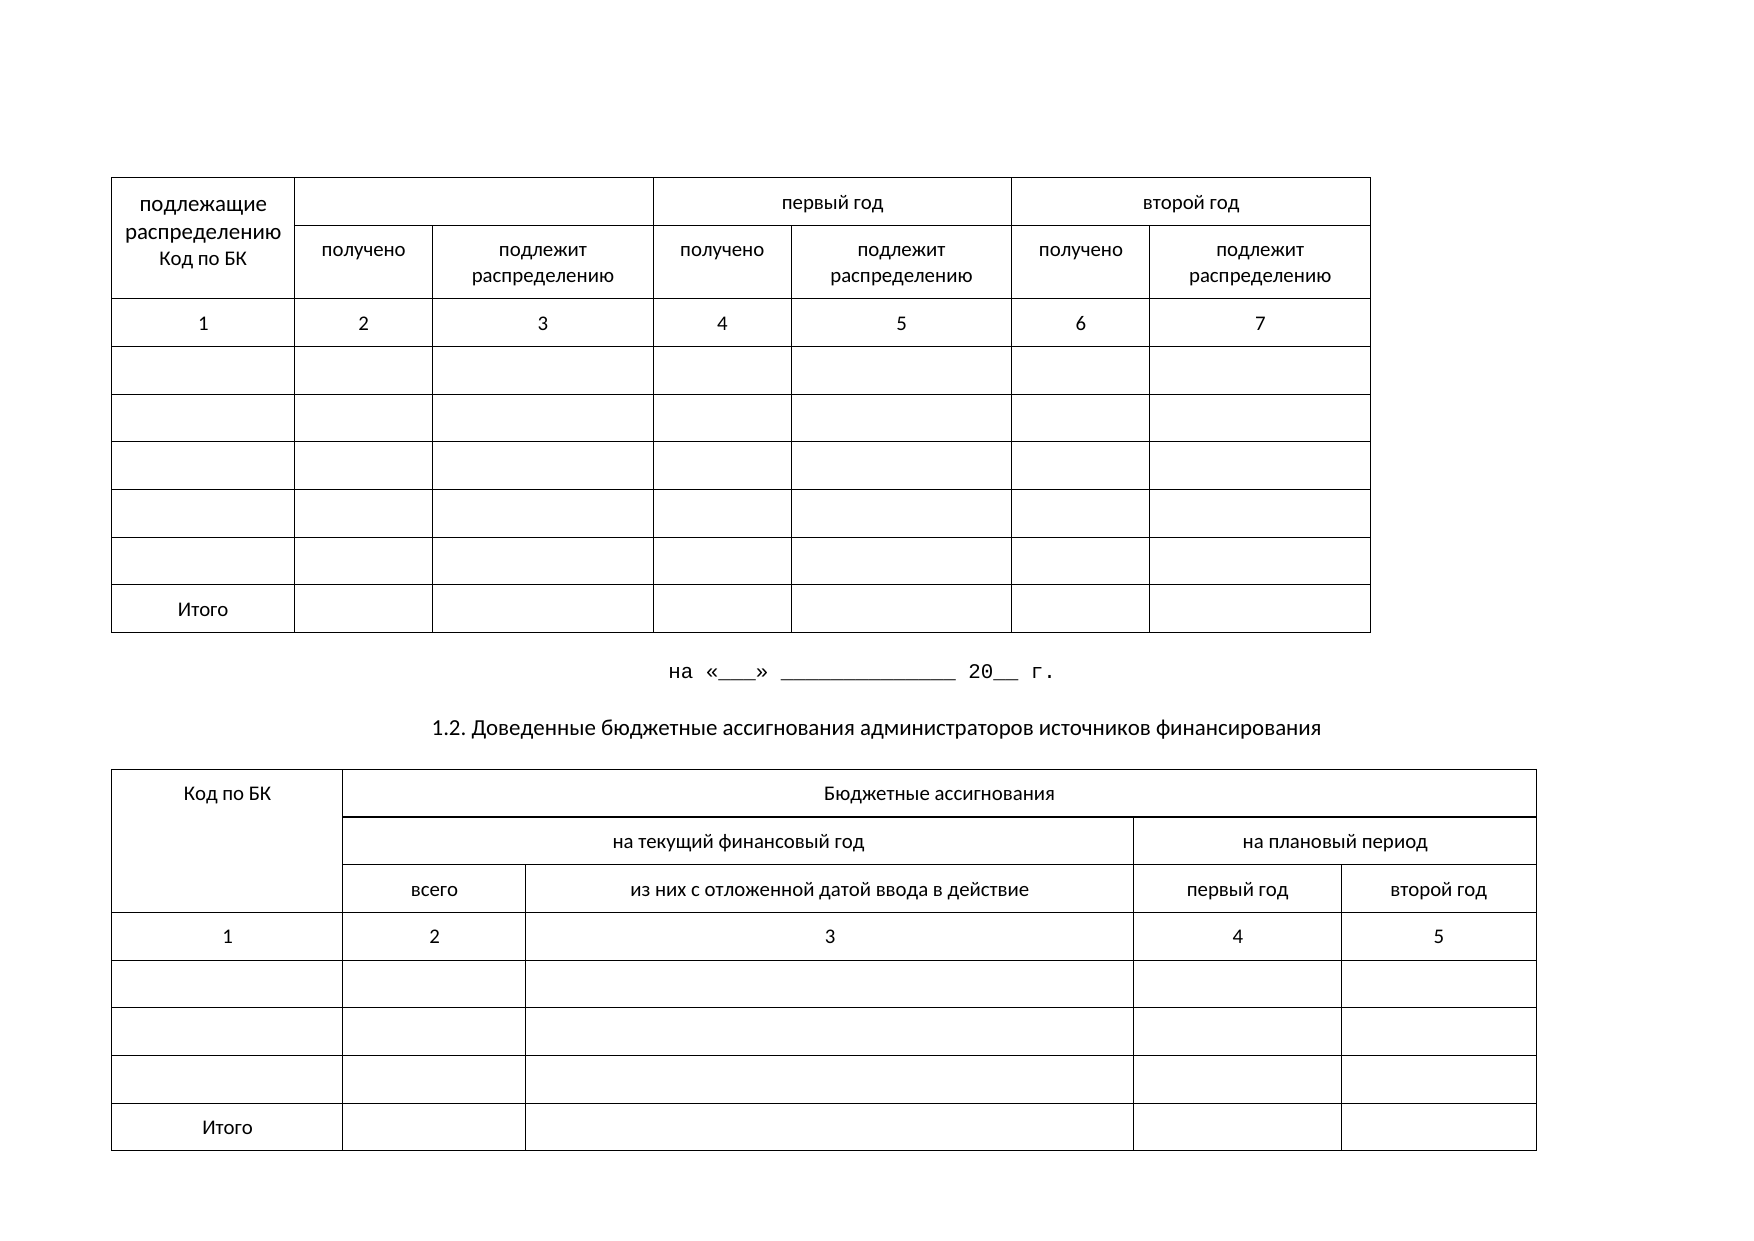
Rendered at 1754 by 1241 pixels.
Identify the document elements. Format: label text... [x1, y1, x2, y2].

table_cell [1012, 442, 1149, 489]
table_cell [112, 1056, 342, 1103]
table_cell [526, 1104, 1133, 1150]
table_cell [792, 347, 1011, 393]
table_cell [343, 1056, 525, 1103]
table_cell 4 [1134, 913, 1341, 959]
table_cell [1150, 442, 1370, 489]
table_cell [792, 490, 1011, 537]
table_cell [295, 585, 432, 632]
table_cell 2 [343, 913, 525, 959]
table_cell [1150, 490, 1370, 537]
table_cell [654, 395, 791, 441]
table_cell 3 [433, 299, 653, 346]
table_cell получено [654, 226, 791, 298]
table_cell [792, 442, 1011, 489]
table_cell 3 [526, 913, 1133, 959]
table_cell второй год [1342, 865, 1536, 912]
table_header Бюджетные ассигнования [343, 770, 1536, 816]
table_cell [433, 585, 653, 632]
table_cell на плановый период [1134, 818, 1536, 864]
table_cell [1342, 1104, 1536, 1150]
table_cell [343, 961, 525, 1007]
table_cell [1342, 961, 1536, 1007]
table_cell [1342, 1056, 1536, 1103]
table_cell [654, 585, 791, 632]
table_cell [343, 1008, 525, 1055]
table_cell подлежит распределению [792, 226, 1011, 298]
table_cell 4 [654, 299, 791, 346]
table_cell [792, 395, 1011, 441]
table_cell [1134, 1056, 1341, 1103]
table_cell [1150, 538, 1370, 584]
table_cell [295, 442, 432, 489]
table_cell [1012, 347, 1149, 393]
table_cell получено [1012, 226, 1149, 298]
table_cell [526, 1056, 1133, 1103]
table_cell подлежит распределению [433, 226, 653, 298]
table_cell подлежит распределению [1150, 226, 1370, 298]
table_cell первый год [654, 178, 1011, 225]
table_cell [343, 1104, 525, 1150]
table_cell [112, 961, 342, 1007]
table_cell Итого [112, 1104, 342, 1150]
table_cell [654, 538, 791, 584]
table_cell [112, 1008, 342, 1055]
table_cell [654, 442, 791, 489]
table_cell 5 [792, 299, 1011, 346]
table_cell [654, 347, 791, 393]
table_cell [295, 178, 653, 225]
table_cell [295, 538, 432, 584]
table_cell [1134, 1104, 1341, 1150]
table_cell [433, 490, 653, 537]
table_header Код по БК [112, 770, 342, 912]
table_cell [1012, 395, 1149, 441]
table_cell 7 [1150, 299, 1370, 346]
table_cell [112, 442, 294, 489]
table_cell [792, 538, 1011, 584]
table_cell [526, 1008, 1133, 1055]
table_cell [433, 442, 653, 489]
table_cell [1134, 961, 1341, 1007]
table_cell [433, 538, 653, 584]
table_cell 1 [112, 913, 342, 959]
table_cell [112, 538, 294, 584]
table_cell [112, 395, 294, 441]
table_cell [1012, 490, 1149, 537]
table_cell второй год [1012, 178, 1370, 225]
table_cell [792, 585, 1011, 632]
table_cell [1150, 585, 1370, 632]
table_cell [1342, 1008, 1536, 1055]
table_cell первый год [1134, 865, 1341, 912]
table_cell [433, 347, 653, 393]
table_cell [295, 347, 432, 393]
table_cell [112, 490, 294, 537]
table_cell [1150, 347, 1370, 393]
table_cell [433, 395, 653, 441]
table_cell из них с отложенной датой ввода в действие [526, 865, 1133, 912]
table_cell на текущий финансовый год [343, 818, 1133, 864]
table_cell [295, 395, 432, 441]
table_cell [1012, 538, 1149, 584]
table_cell Итого [112, 585, 294, 632]
table_cell [295, 490, 432, 537]
table_cell [112, 347, 294, 393]
table_cell [654, 490, 791, 537]
table_cell всего [343, 865, 525, 912]
table_cell получено [295, 226, 432, 298]
table_cell 6 [1012, 299, 1149, 346]
text на «___» ______________ 20__ г. [118, 661, 1636, 685]
table_cell [1134, 1008, 1341, 1055]
table_cell 1 [112, 299, 294, 346]
table_cell [1012, 585, 1149, 632]
table_cell [1150, 395, 1370, 441]
table_cell [526, 961, 1133, 1007]
table_cell 5 [1342, 913, 1536, 959]
table_cell 2 [295, 299, 432, 346]
text 1.2. Доведенные бюджетные ассигнования администраторов источников финансирования [118, 713, 1636, 741]
